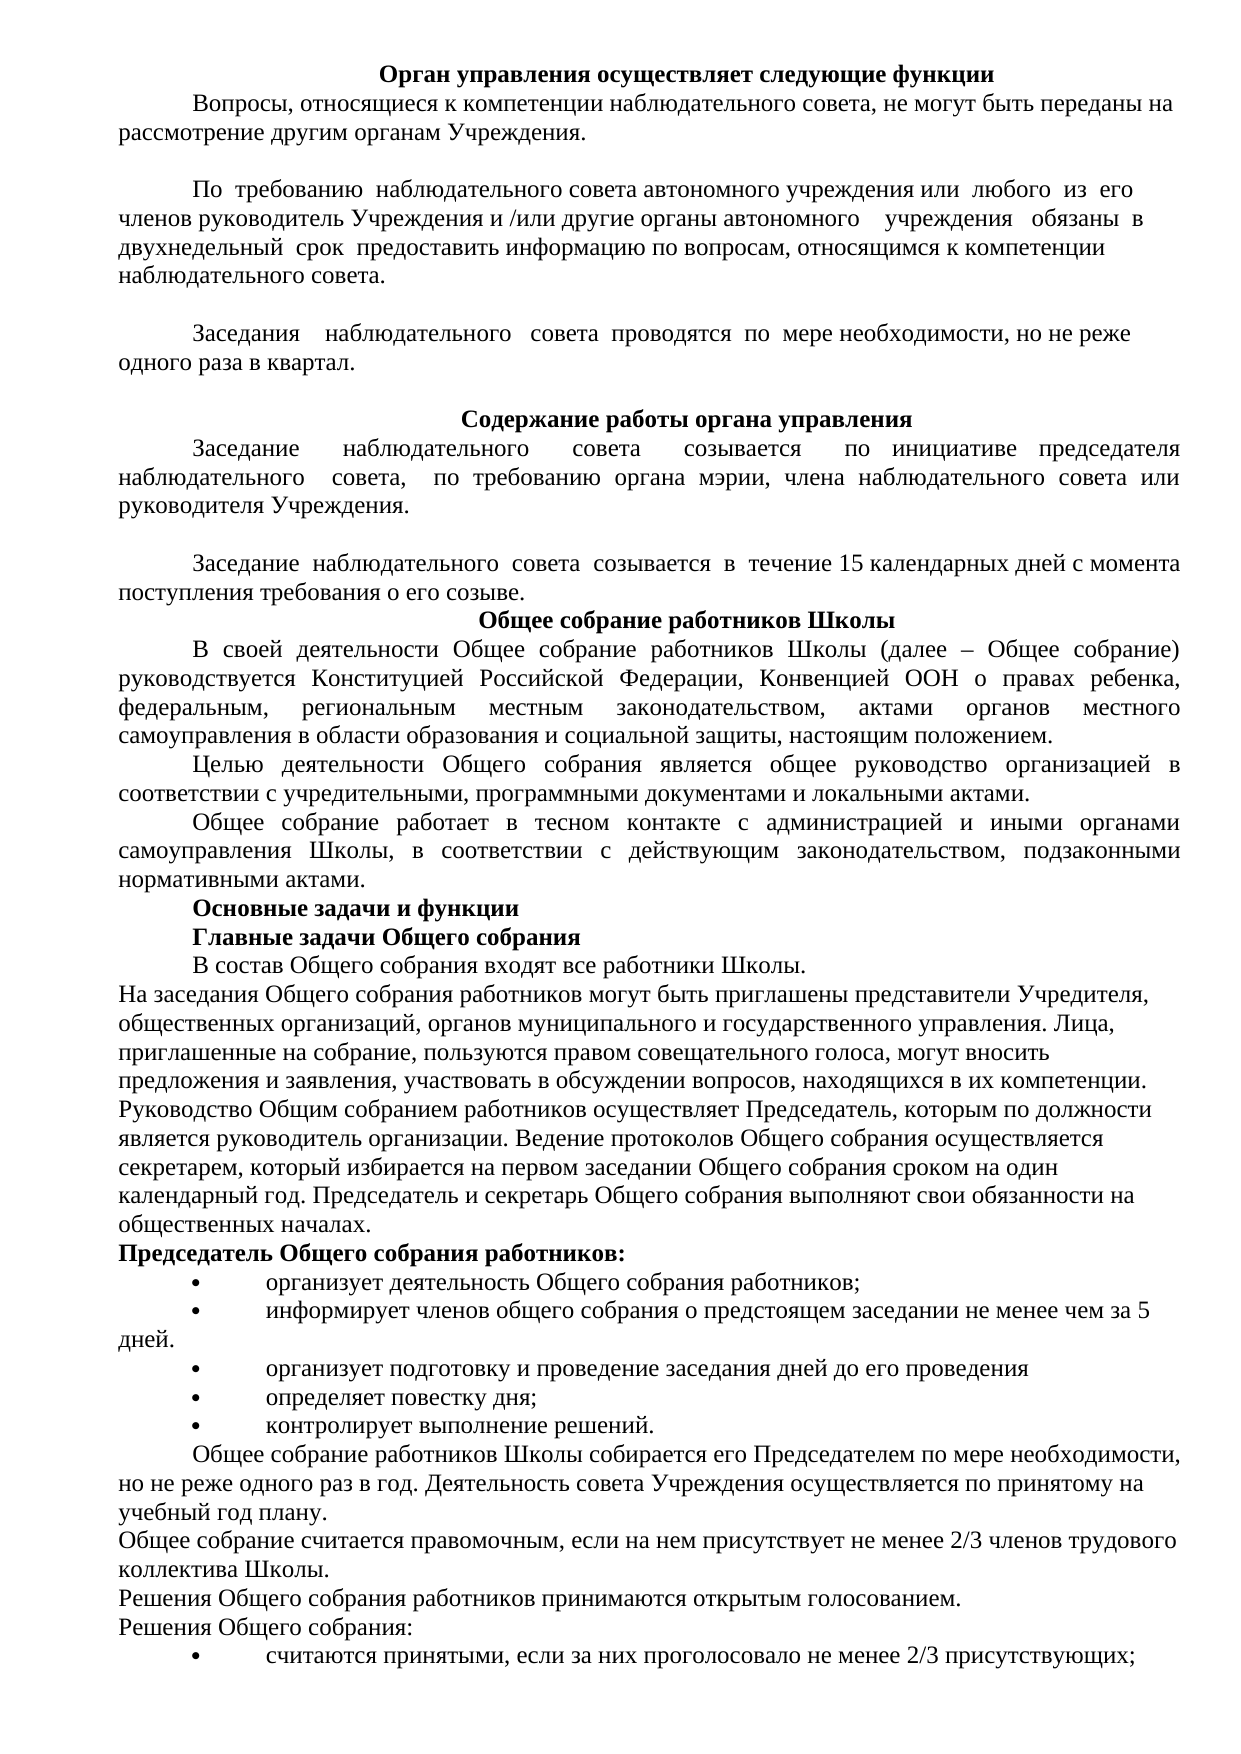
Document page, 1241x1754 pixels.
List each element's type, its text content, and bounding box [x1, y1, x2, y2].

text Общее собрание работников Школы [118, 605, 1181, 634]
text Содержание работы органа управления [118, 404, 1181, 433]
list организует деятельность Общего собрания работников; [118, 1267, 1181, 1295]
text Орган управления осуществляет следующие функции [118, 59, 1181, 88]
text Вопросы, относящиеся к компетенции наблюдательного совета, не могут быть переданы на рассмотрение другим органам Учреждения. [118, 88, 1181, 145]
text Заседания наблюдательного совета проводятся по мере необходимости, но не реже одного раза в квартал. [118, 318, 1181, 375]
text Целью деятельности Общего собрания является общее руководство организацией в соответствии с учредительными, программными документами и локальными актами. [118, 749, 1181, 807]
text Главные задачи Общего собрания [118, 922, 1181, 950]
text Основные задачи и функции [118, 893, 1181, 922]
text В своей деятельности Общее собрание работников Школы (далее – Общее собрание) руководствуется Конституцией Российской Федерации, Конвенцией ООН о правах ребенка, федеральным, региональным местным законодательством, актами органов местного самоуправления в области образования и социальной защиты, настоящим положением. [118, 634, 1181, 749]
text По требованию наблюдательного совета автономного учреждения или любого из его членов руководитель Учреждения и /или другие органы автономного учреждения обязаны в двухнедельный срок предоставить информацию по вопросам, относящимся к компетенции наблюдательного совета. [118, 174, 1181, 289]
list определяет повестку дня; [118, 1382, 1181, 1410]
text Заседание наблюдательного совета созывается по инициативе председателя наблюдательного совета, по требованию органа мэрии, члена наблюдательного совета или руководителя Учреждения. [118, 433, 1181, 519]
list считаются принятыми, если за них проголосовало не менее 2/3 присутствующих; [118, 1640, 1181, 1669]
text Заседание наблюдательного совета созывается в течение 15 календарных дней с момента поступления требования о его созыве. [118, 548, 1181, 605]
text Общее собрание работников Школы собирается его Председателем по мере необходимости, но не реже одного раз в год. Деятельность совета Учреждения осуществляется по принятому на учебный год плану. Общее собрание считается правомочным, если на нем присутствует не менее 2/3 членов трудового коллектива Школы. Решения Общего собрания работников принимаются открытым голосованием. Решения Общего собрания: [118, 1439, 1181, 1640]
text Общее собрание работает в тесном контакте с администрацией и иными органами самоуправления Школы, в соответствии с действующим законодательством, подзаконными нормативными актами. [118, 807, 1181, 893]
list контролирует выполнение решений. [118, 1410, 1181, 1439]
text В состав Общего собрания входят все работники Школы. На заседания Общего собрания работников могут быть приглашены представители Учредителя, общественных организаций, органов муниципального и государственного управления. Лица, приглашенные на собрание, пользуются правом совещательного голоса, могут вносить предложения и заявления, участвовать в обсуждении вопросов, находящихся в их компетенции. Руководство Общим собранием работников осуществляет Председатель, которым по должности является руководитель организации. Ведение протоколов Общего собрания осуществляется секретарем, который избирается на первом заседании Общего собрания сроком на один календарный год. Председатель и секретарь Общего собрания выполняют свои обязанности на общественных началах. Председатель Общего собрания работников: [118, 950, 1181, 1267]
list информирует членов общего собрания о предстоящем заседании не менее чем за 5 дней. [118, 1295, 1181, 1353]
list организует подготовку и проведение заседания дней до его проведения [118, 1353, 1181, 1382]
